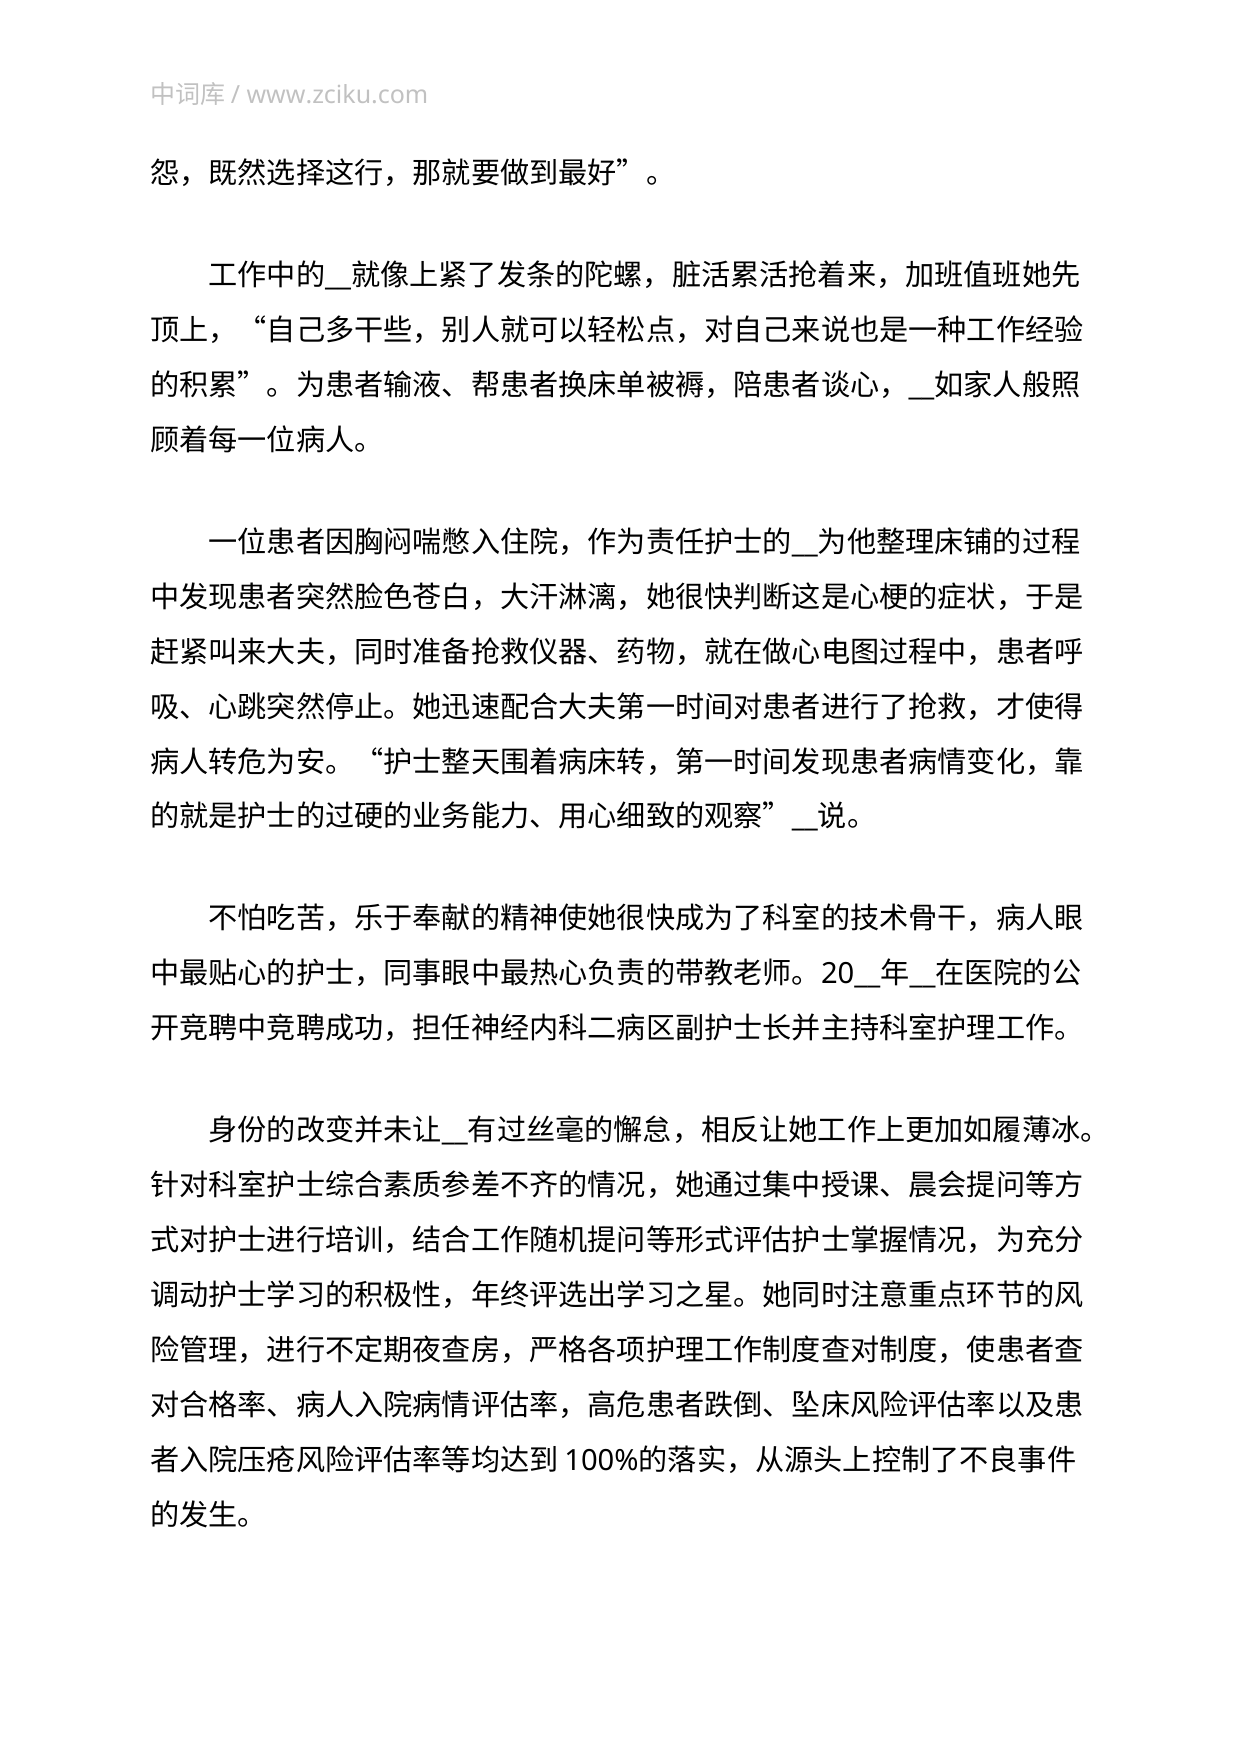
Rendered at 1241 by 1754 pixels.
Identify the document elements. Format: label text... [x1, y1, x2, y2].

text 不怕吃苦，乐于奉献的精神使她很快成为了科室的技术骨干，病人眼中最贴心的护士，同事眼中最热心负责的带教老师。20__年__在医院的公开竞聘中竞聘成功，担任神经内科二病区副护士长并主持科室护理工作。 [150, 895, 1090, 1047]
text 工作中的__就像上紧了发条的陀螺，脏活累活抢着来，加班值班她先顶上，“自己多干些，别人就可以轻松点，对自己来说也是一种工作经验的积累”。为患者输液、帮患者换床单被褥，陪患者谈心，__如家人般照顾着每一位病人。 [150, 252, 1090, 459]
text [150, 150, 1090, 192]
text 身份的改变并未让__有过丝毫的懈怠，相反让她工作上更加如履薄冰。针对科室护士综合素质参差不齐的情况，她通过集中授课、晨会提问等方式对护士进行培训，结合工作随机提问等形式评估护士掌握情况，为充分调动护士学习的积极性，年终评选出学习之星。她同时注意重点环节的风险管理，进行不定期夜查房，严格各项护理工作制度查对制度，使患者查对合格率、病人入院病情评估率，高危患者跌倒、坠床风险评估率以及患者入院压疮风险评估率等均达到100%的落实，从源头上控制了不良事件的发生。 [150, 1107, 1090, 1533]
text 一位患者因胸闷喘憋入住院，作为责任护士的__为他整理床铺的过程中发现患者突然脸色苍白，大汗淋漓，她很快判断这是心梗的症状，于是赶紧叫来大夫，同时准备抢救仪器、药物，就在做心电图过程中，患者呼吸、心跳突然停止。她迅速配合大夫第一时间对患者进行了抢救，才使得病人转危为安。“护士整天围着病床转，第一时间发现患者病情变化，靠的就是护士的过硬的业务能力、用心细致的观察”__说。 [150, 518, 1090, 835]
